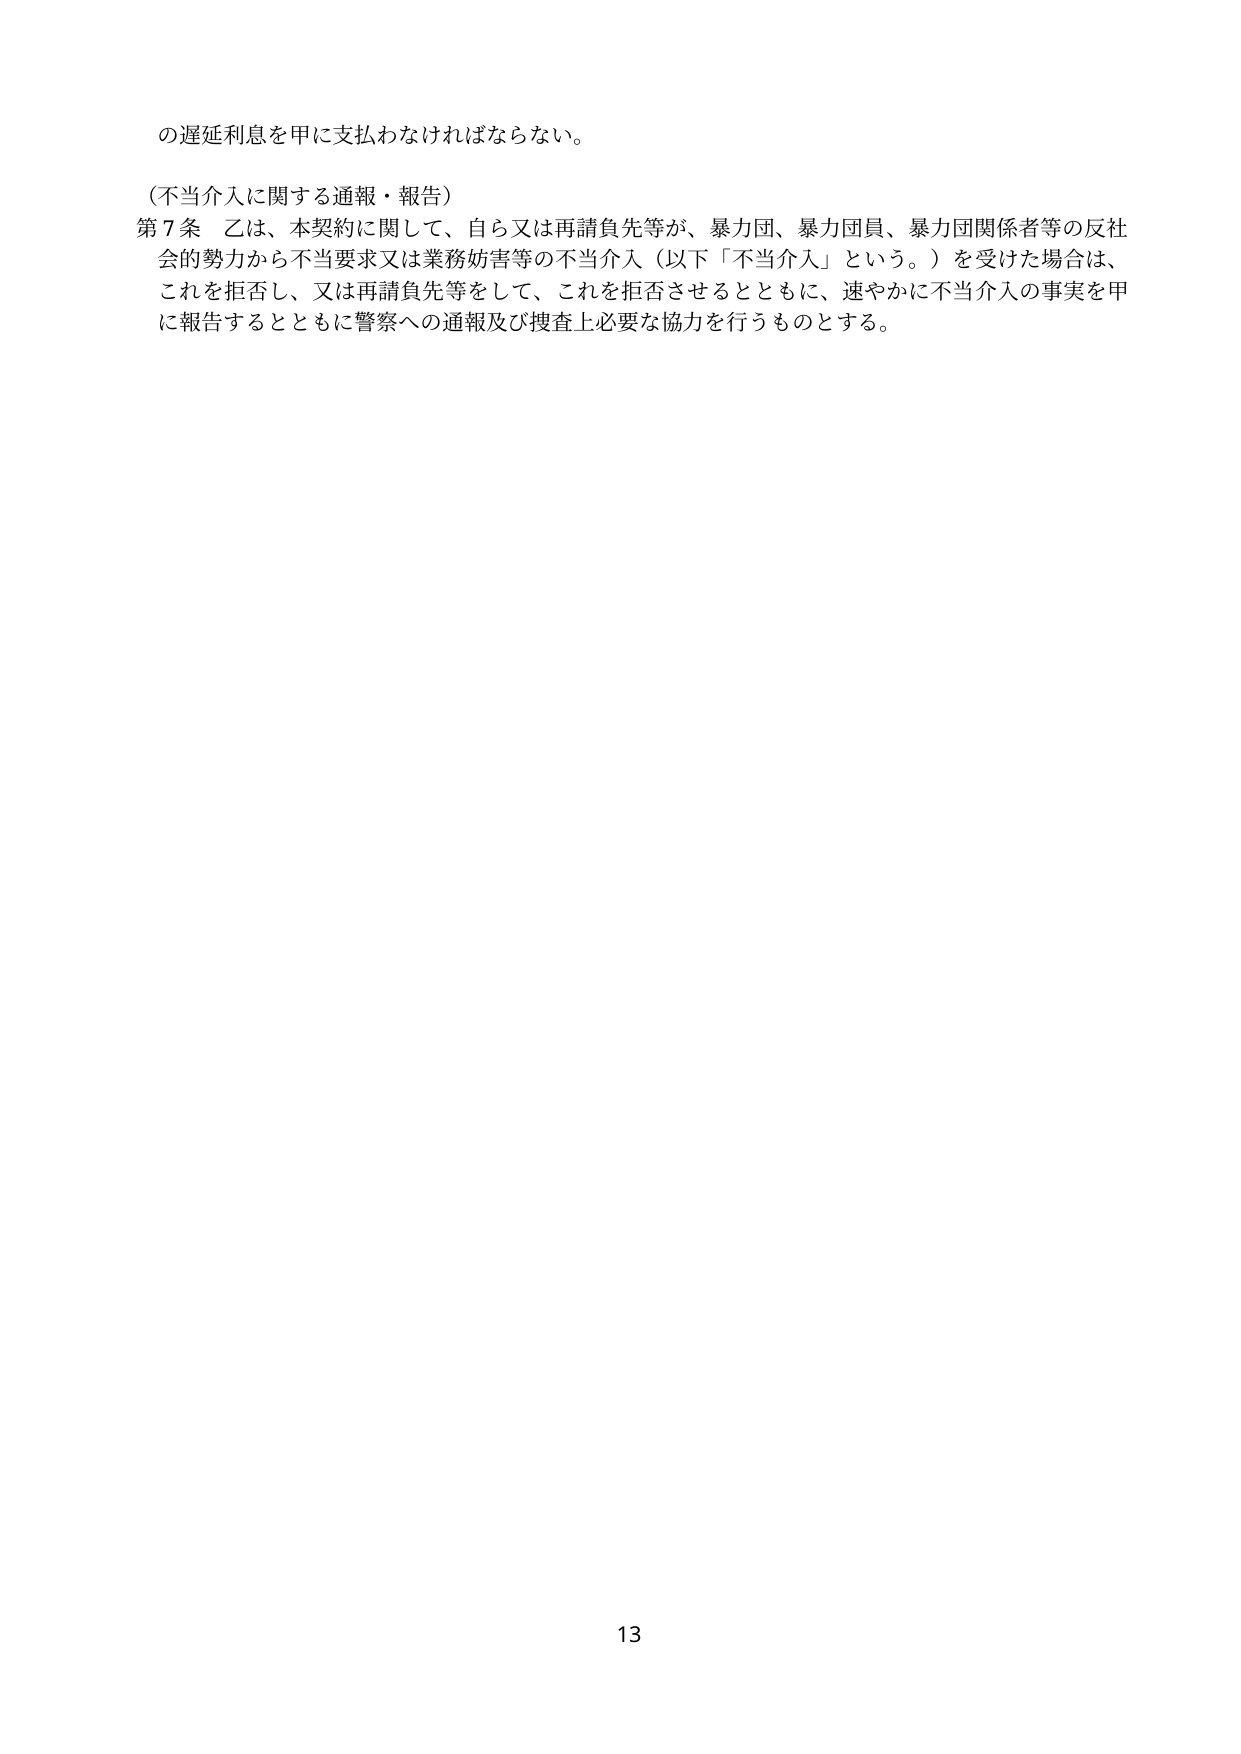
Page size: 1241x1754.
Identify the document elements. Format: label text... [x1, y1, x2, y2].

text 第7条 乙は、本契約に関して、自ら又は再請負先等が、暴力団、暴力団員、暴力団関係者等の反社会的勢力から不当要求又は業務妨害等の不当介入（以下「不当介入」という。）を受けた場合は、これを拒否し、又は再請負先等をして、これを拒否させるとともに、速やかに不当介入の事実を甲に報告するとともに警察への通報及び捜査上必要な協力を行うものとする。 [136, 211, 1130, 337]
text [136, 118, 1122, 149]
text （不当介入に関する通報・報告） [136, 179, 1122, 211]
